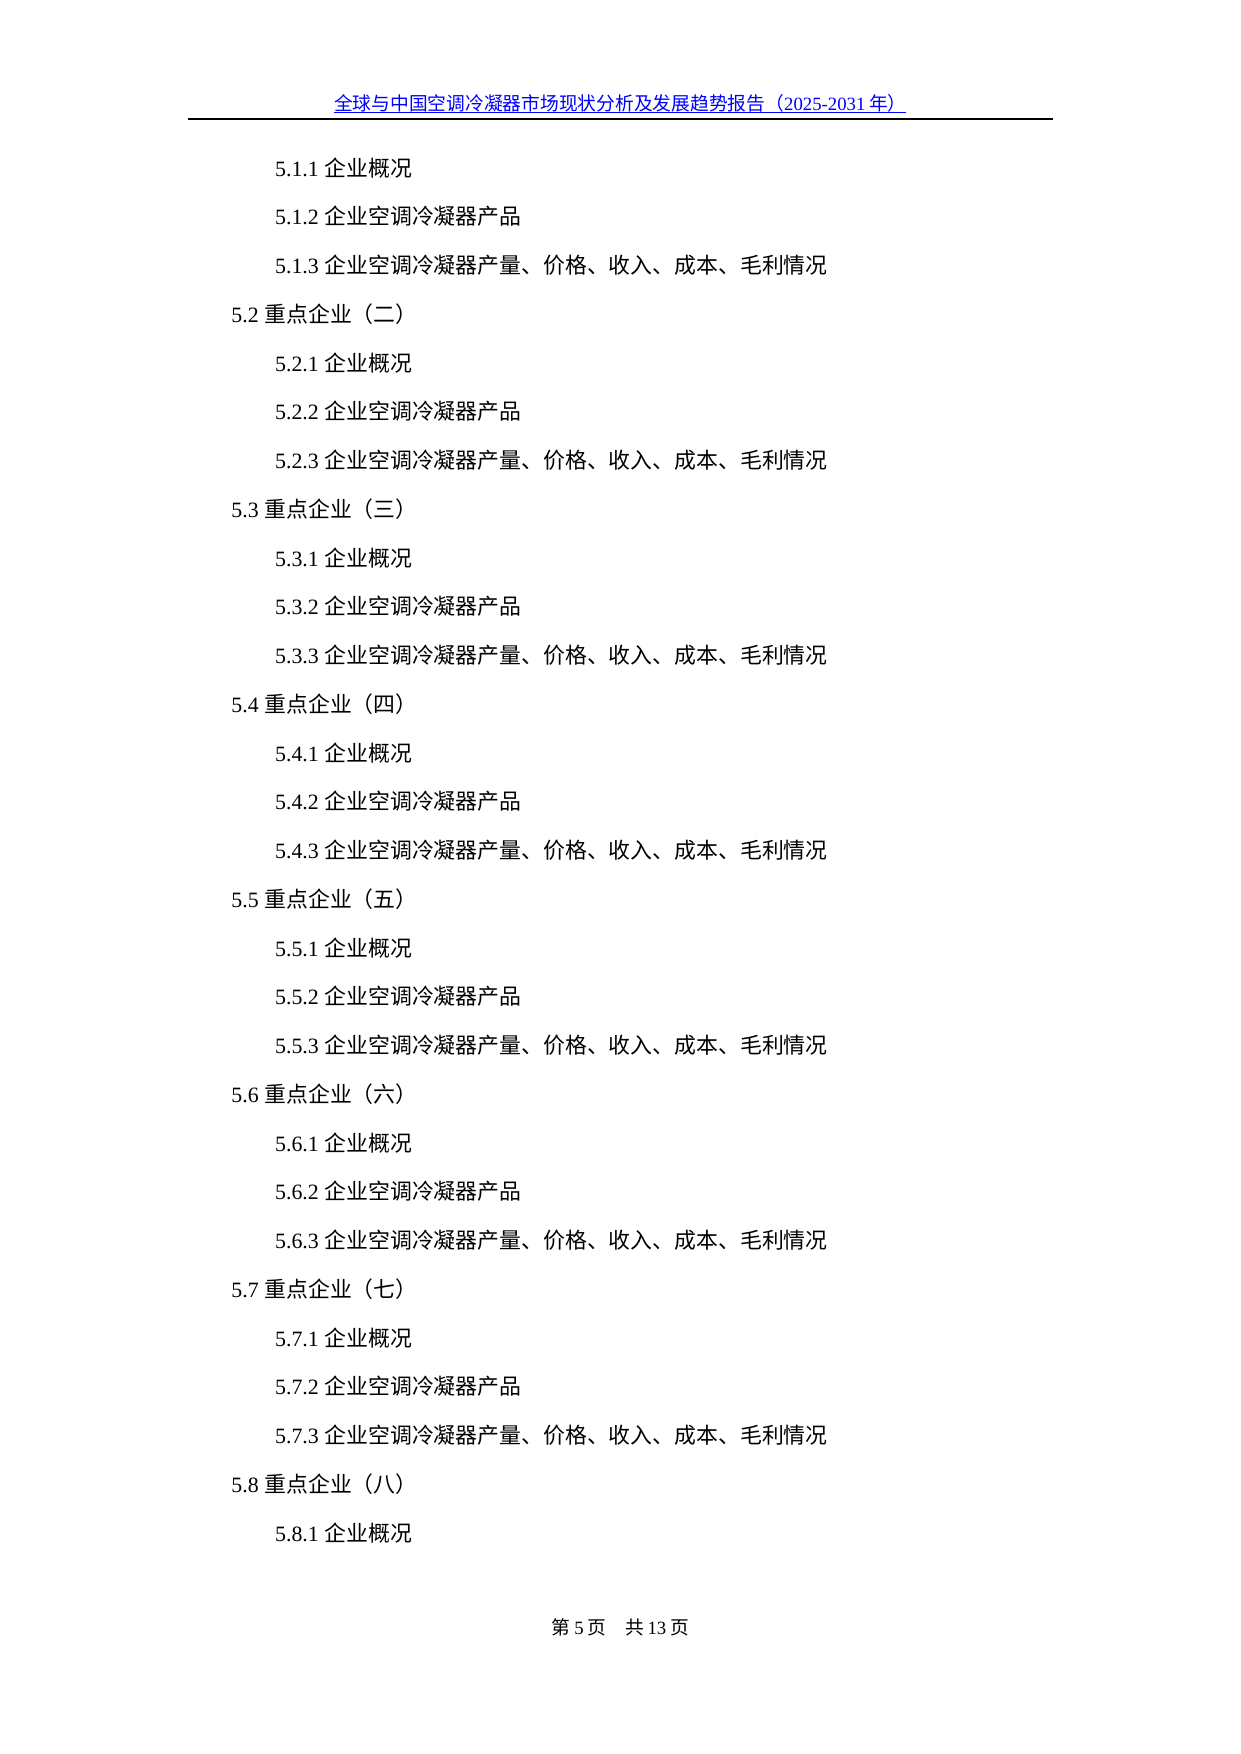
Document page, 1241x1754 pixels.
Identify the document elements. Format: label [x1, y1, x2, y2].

text [187, 150, 1053, 1548]
